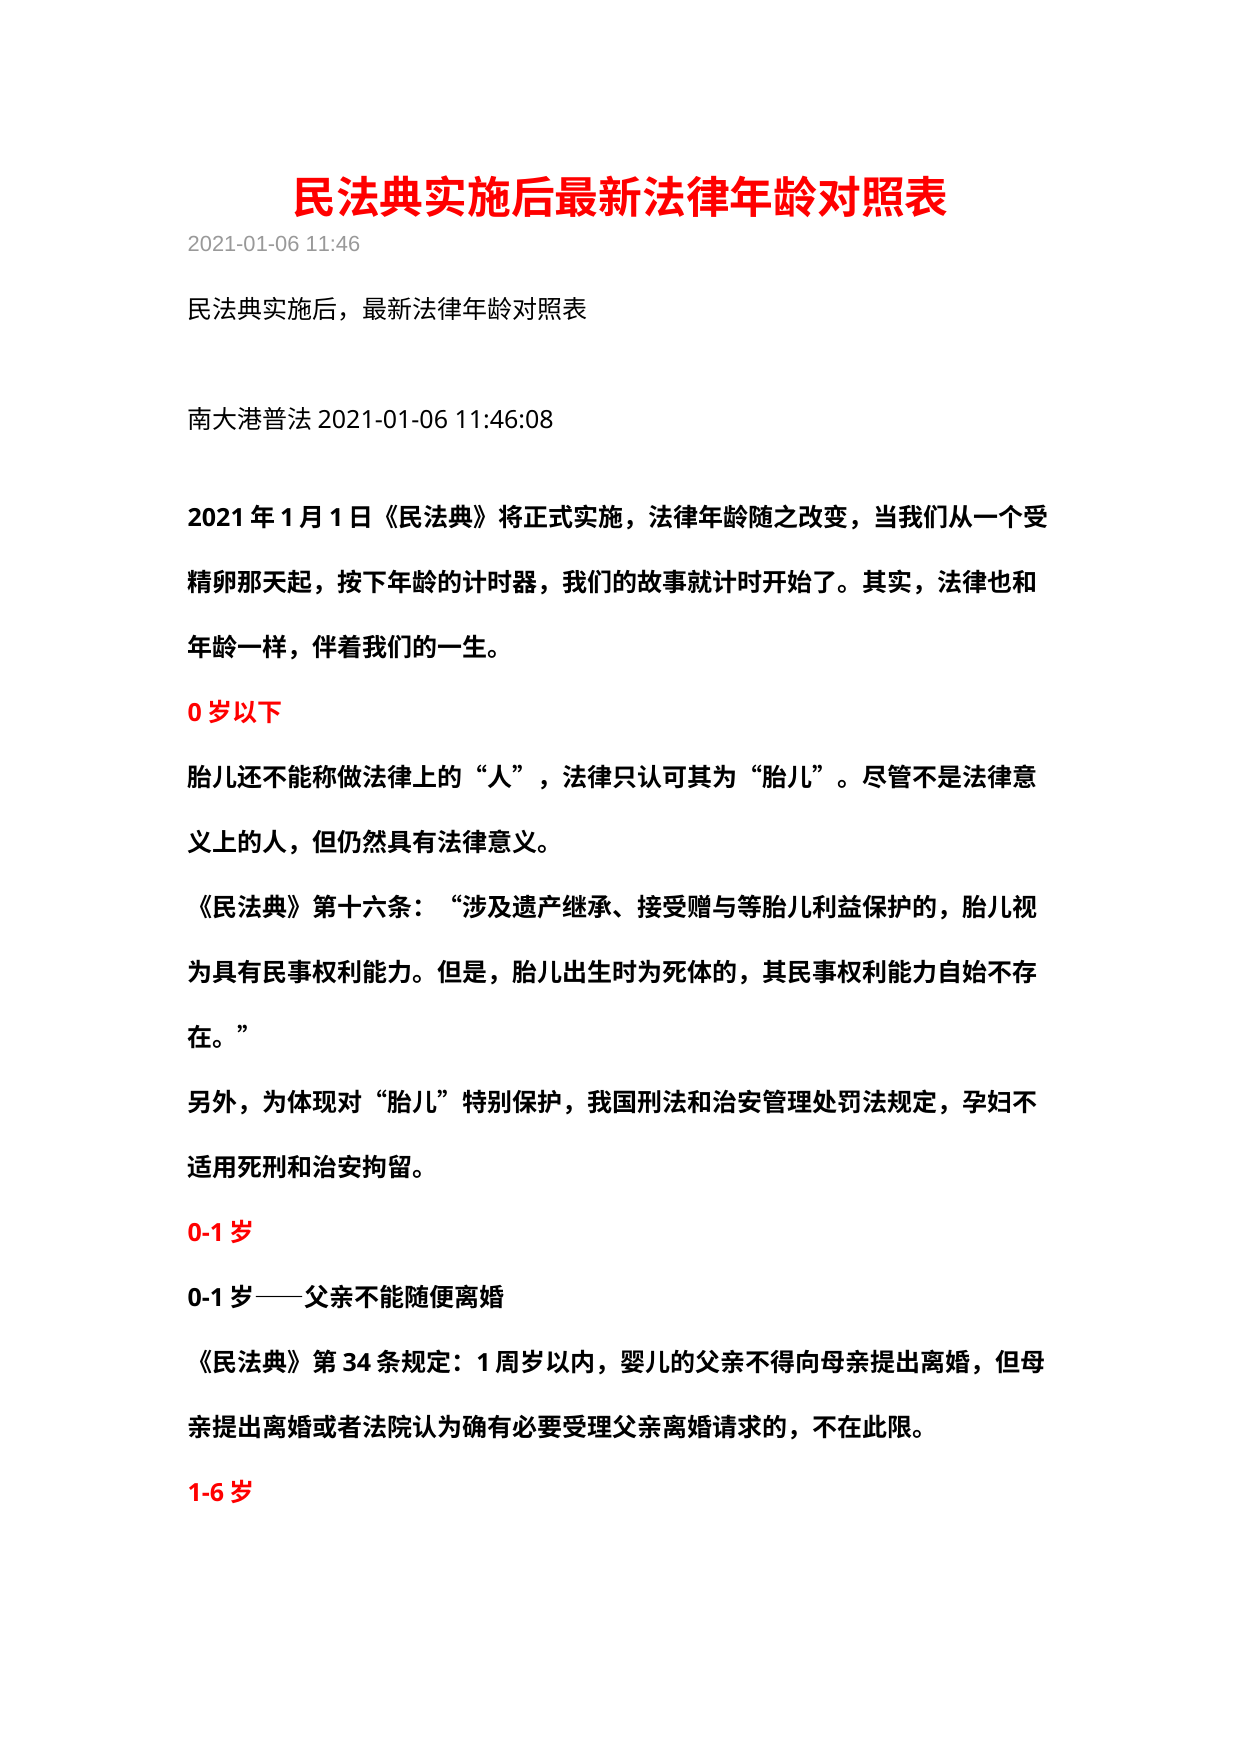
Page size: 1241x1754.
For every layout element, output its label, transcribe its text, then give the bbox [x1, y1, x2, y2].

text 《民法典》第十六条：“涉及遗产继承、接受赠与等胎儿利益保护的，胎儿视为具有民事权利能力。但是，胎儿出生时为死体的，其民事权利能力自始不存在。” [187, 873, 1053, 1068]
text 0岁以下 [187, 678, 1053, 743]
text 1-6岁 [187, 1458, 1053, 1523]
text 南大港普法2021-01-06 11:46:08 [187, 385, 1053, 450]
text 民法典实施后最新法律年龄对照表 [187, 162, 1053, 227]
text 0-1岁 [187, 1198, 1053, 1263]
text 胎儿还不能称做法律上的“人”，法律只认可其为“胎儿”。尽管不是法律意义上的人，但仍然具有法律意义。 [187, 743, 1053, 873]
text 2021-01-06 11:46 [187, 227, 1053, 259]
text 《民法典》第34条规定：1周岁以内，婴儿的父亲不得向母亲提出离婚，但母亲提出离婚或者法院认为确有必要受理父亲离婚请求的，不在此限。 [187, 1328, 1053, 1458]
text 另外，为体现对“胎儿”特别保护，我国刑法和治安管理处罚法规定，孕妇不适用死刑和治安拘留。 [187, 1068, 1053, 1198]
text 0-1岁——父亲不能随便离婚 [187, 1263, 1053, 1328]
text 民法典实施后，最新法律年龄对照表 [187, 275, 1053, 340]
text 2021年1月1日《民法典》将正式实施，法律年龄随之改变，当我们从一个受精卵那天起，按下年龄的计时器，我们的故事就计时开始了。其实，法律也和年龄一样，伴着我们的一生。 [187, 483, 1053, 678]
